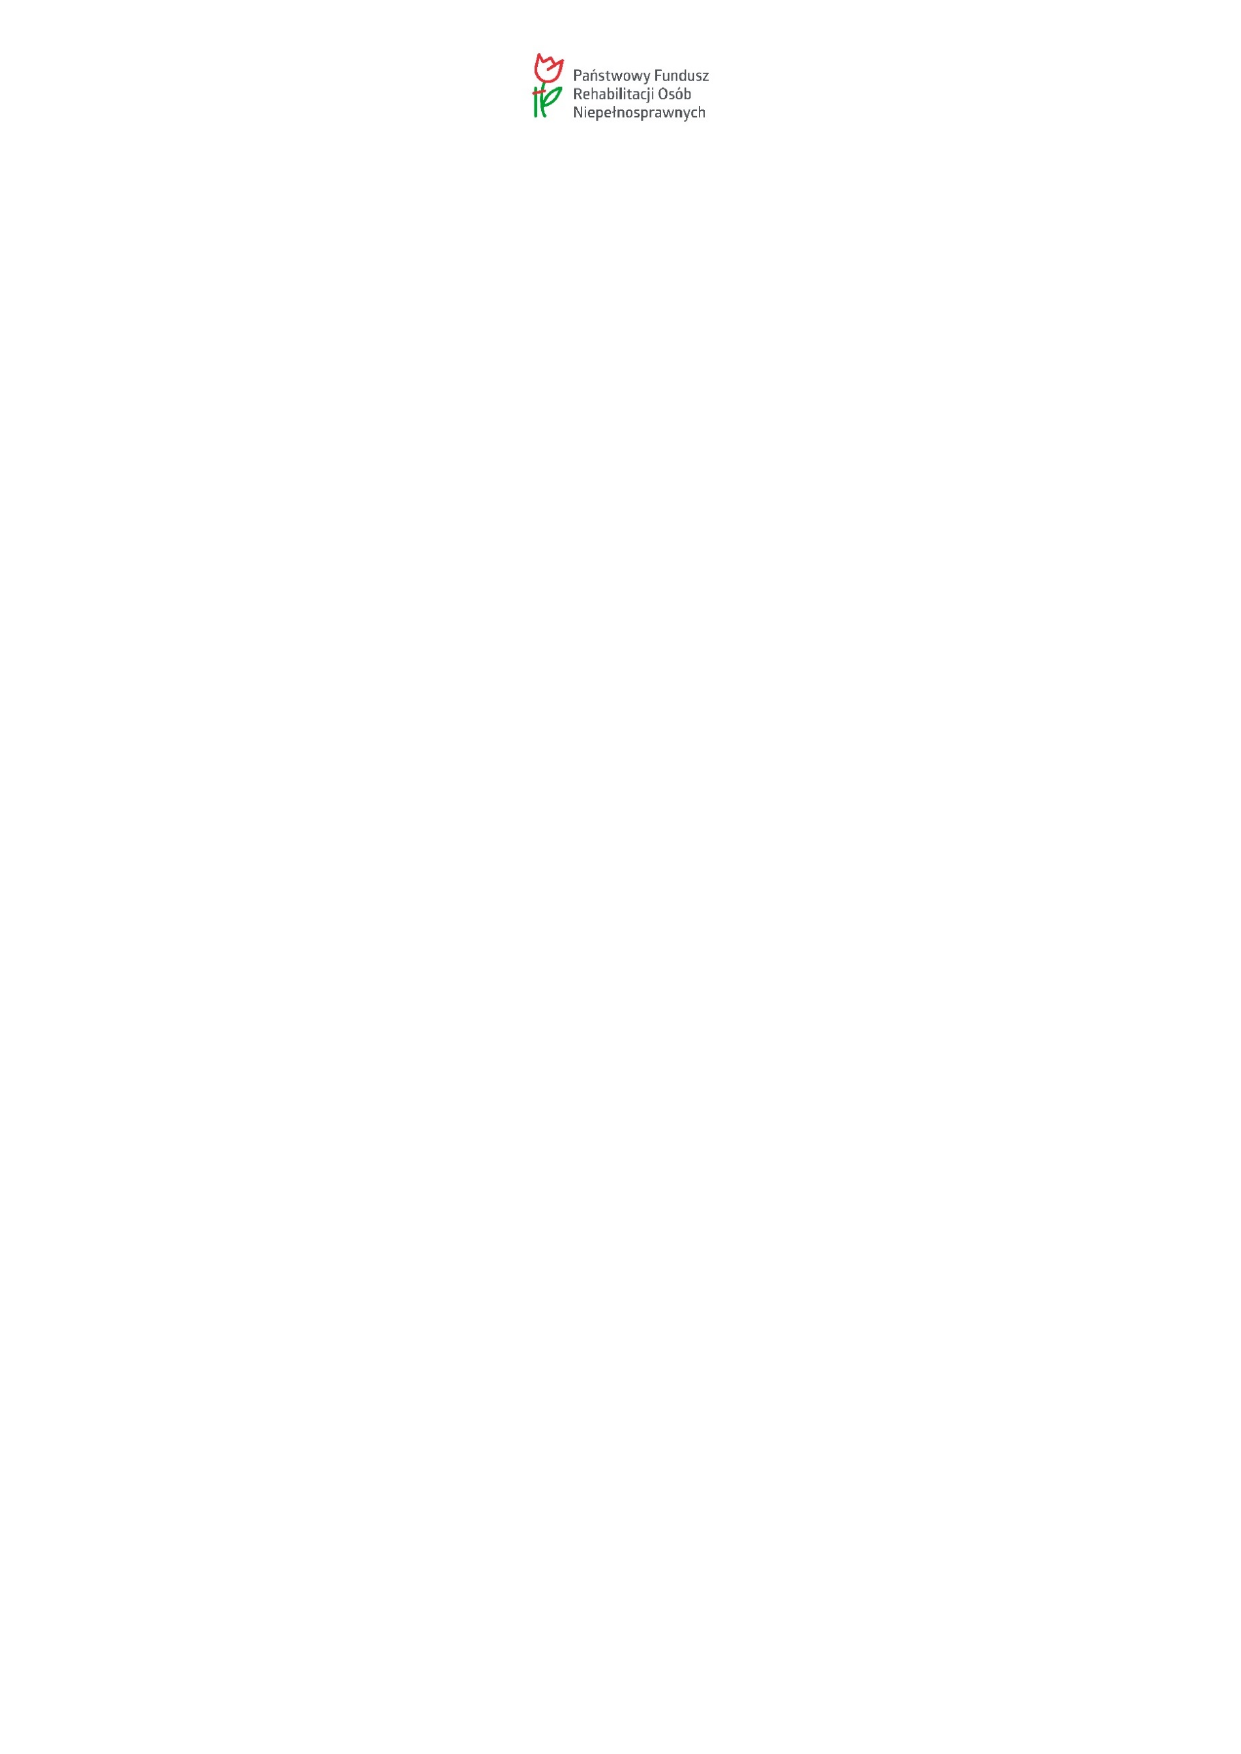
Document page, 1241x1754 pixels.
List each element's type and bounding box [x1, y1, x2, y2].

picture [500, 23, 740, 151]
